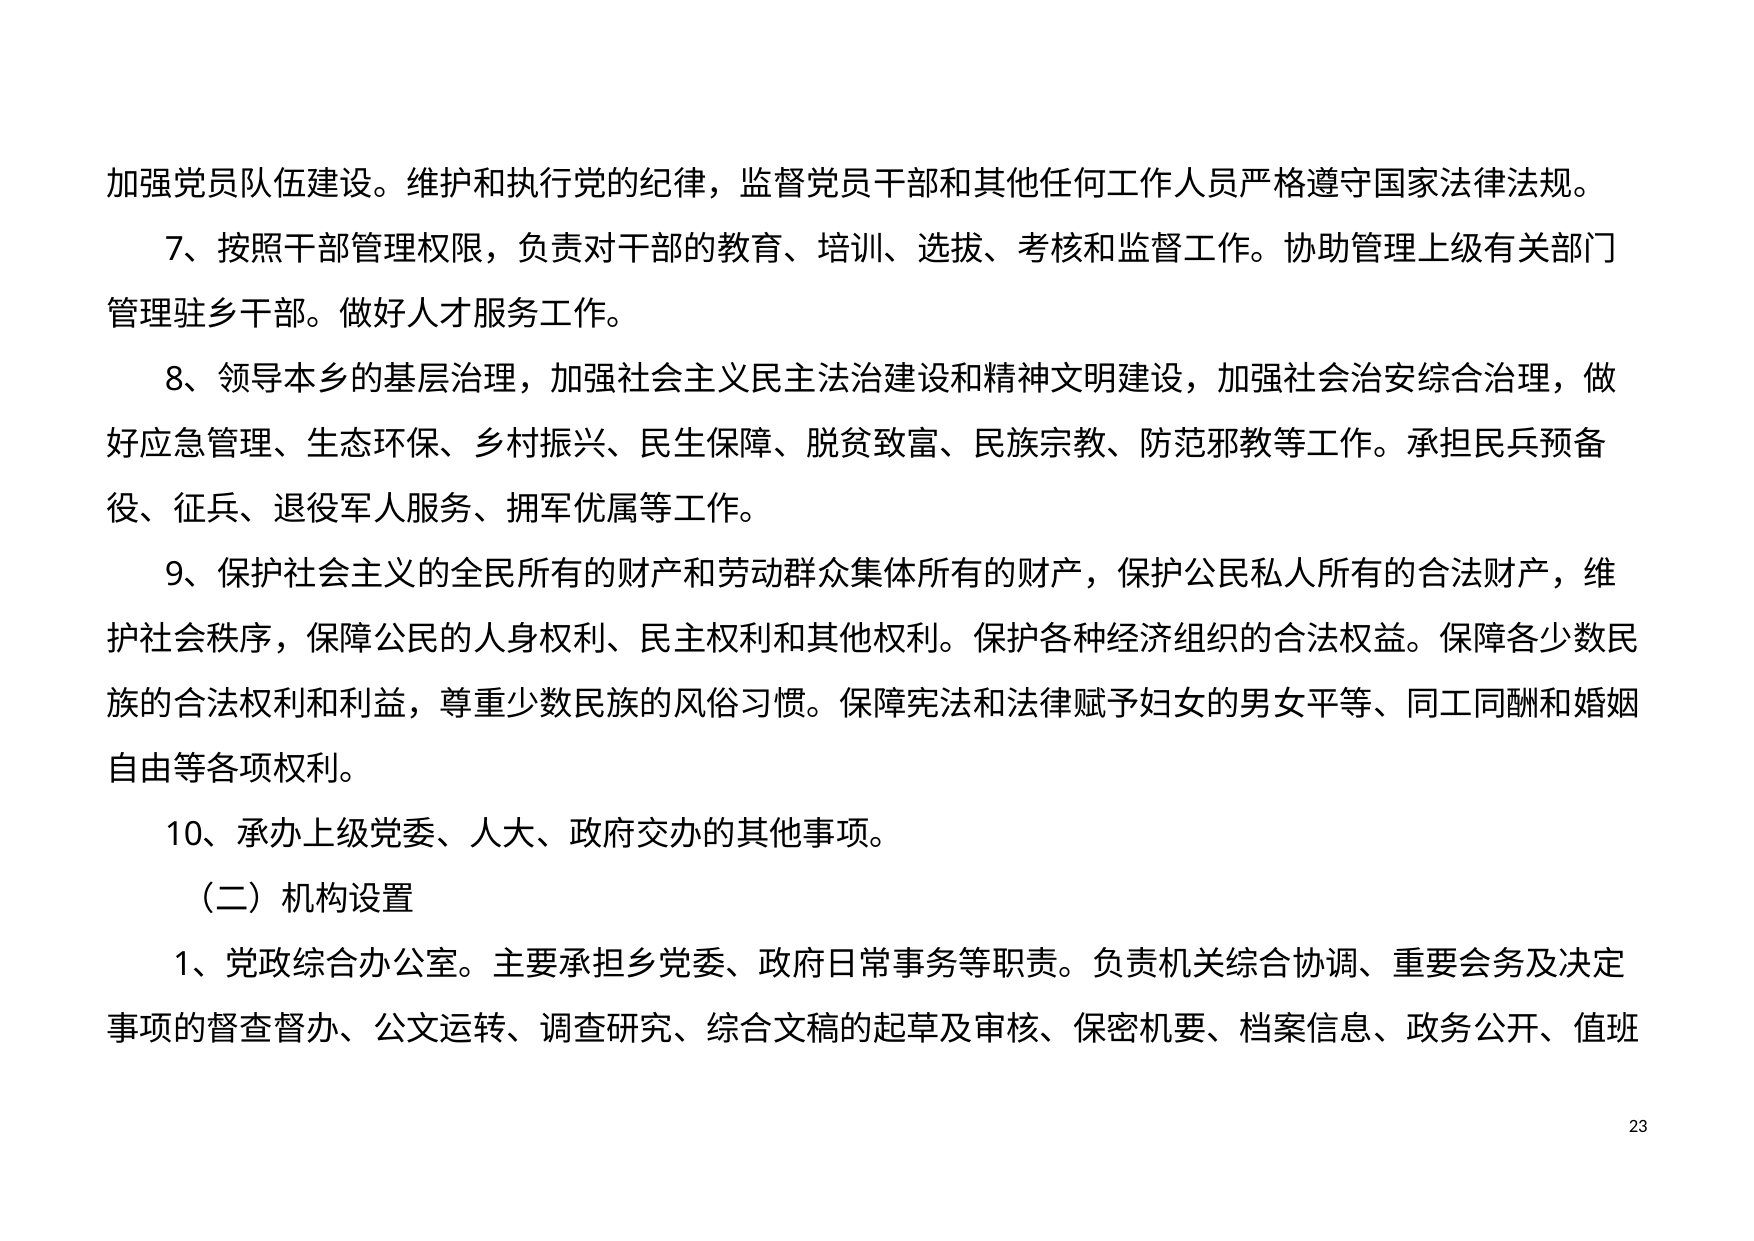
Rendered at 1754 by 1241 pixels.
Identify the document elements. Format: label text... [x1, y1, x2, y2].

text （二）机构设置 [106, 864, 1648, 929]
text 10、承办上级党委、人大、政府交办的其他事项。 [106, 799, 1648, 864]
text 7、按照干部管理权限，负责对干部的教育、培训、选拔、考核和监督工作。协助管理上级有关部门管理驻乡干部。做好人才服务工作。 [106, 214, 1648, 344]
text 8、领导本乡的基层治理，加强社会主义民主法治建设和精神文明建设，加强社会治安综合治理，做好应急管理、生态环保、乡村振兴、民生保障、脱贫致富、民族宗教、防范邪教等工作。承担民兵预备役、征兵、退役军人服务、拥军优属等工作。 [106, 344, 1648, 539]
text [106, 929, 1648, 1059]
text 9、保护社会主义的全民所有的财产和劳动群众集体所有的财产，保护公民私人所有的合法财产，维护社会秩序，保障公民的人身权利、民主权利和其他权利。保护各种经济组织的合法权益。保障各少数民族的合法权利和利益，尊重少数民族的风俗习惯。保障宪法和法律赋予妇女的男女平等、同工同酬和婚姻自由等各项权利。 [106, 539, 1648, 799]
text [106, 149, 1648, 214]
